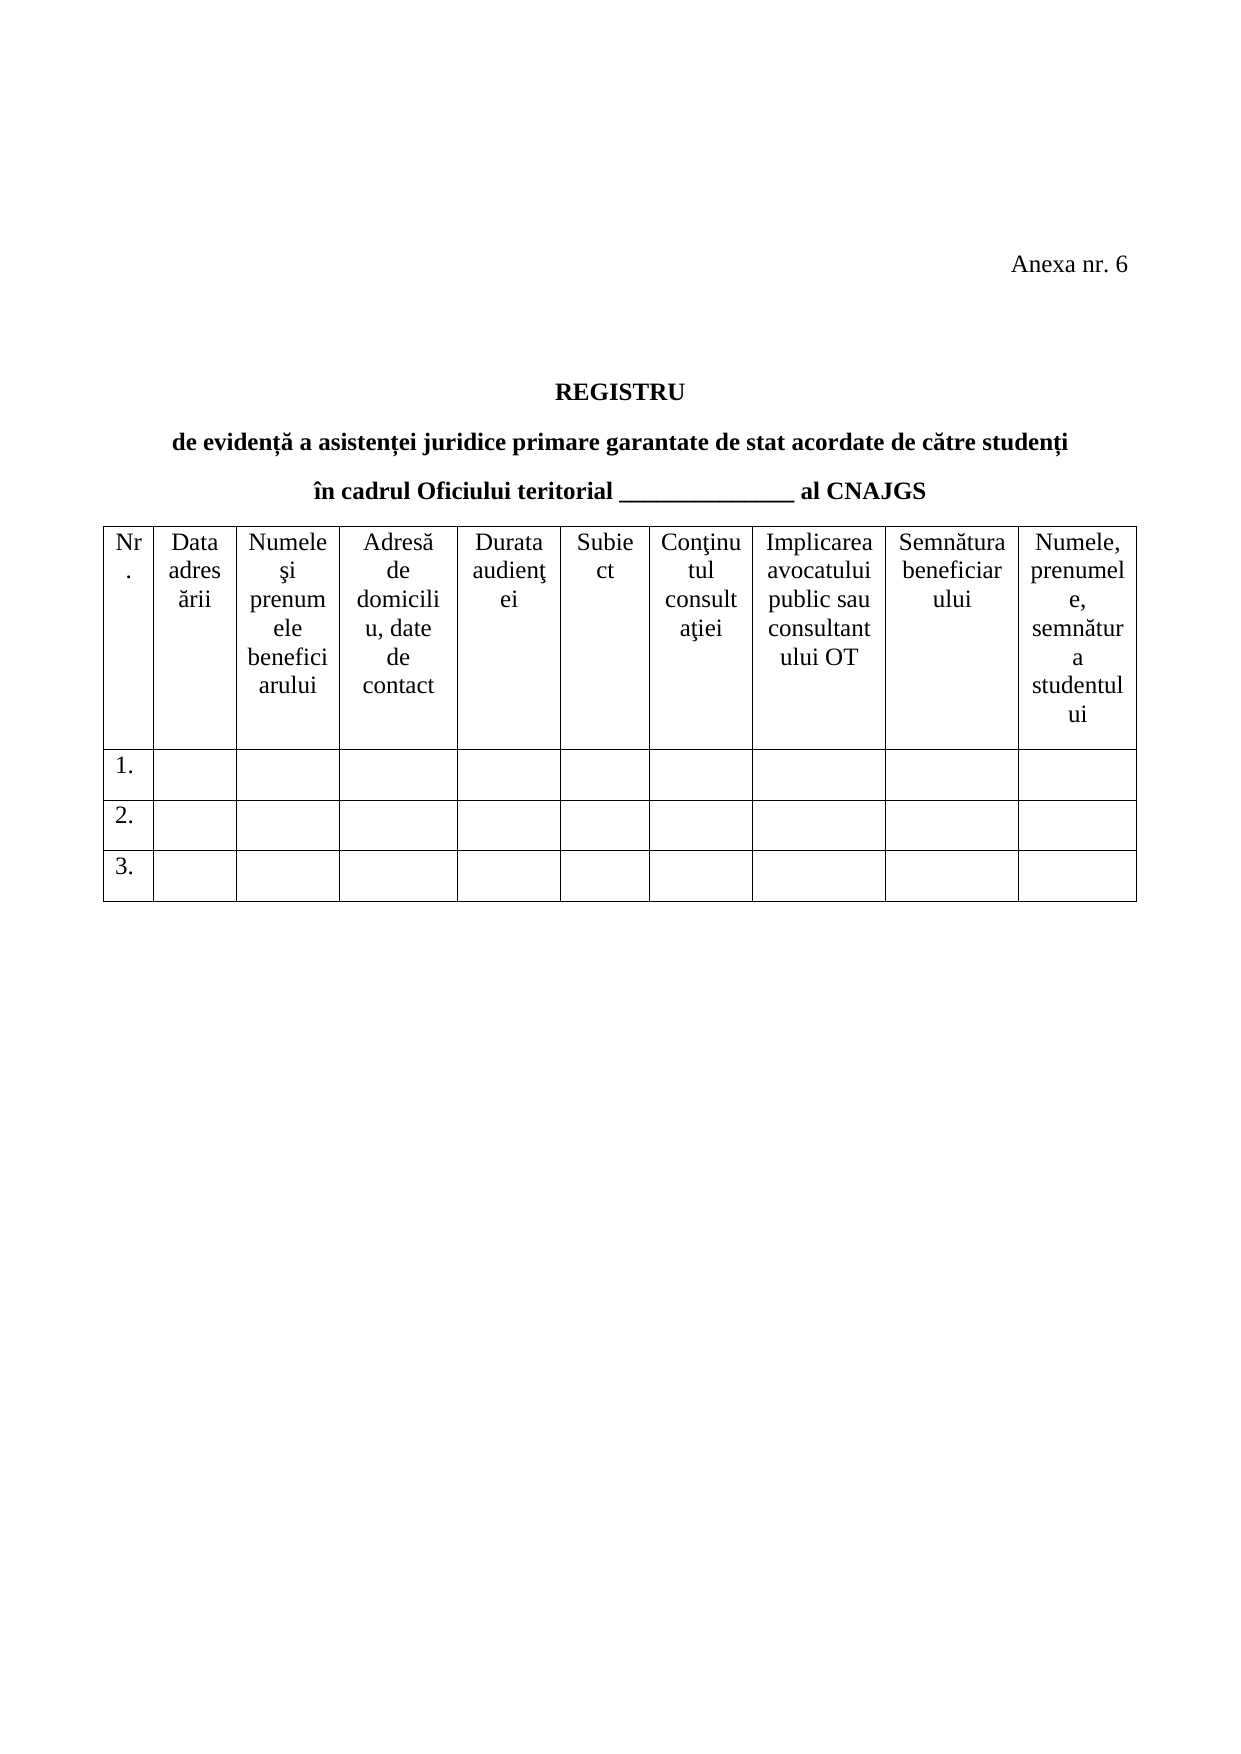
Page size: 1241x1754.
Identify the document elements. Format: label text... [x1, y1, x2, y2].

text de evidență a asistenței juridice primare garantate de stat acordate de către studenți [112, 427, 1128, 455]
table_cell 3. [104, 851, 153, 901]
table_header Nr. [104, 527, 153, 749]
table_cell [886, 750, 1018, 799]
table_cell [340, 750, 457, 799]
table_cell [154, 801, 236, 850]
table_cell [1019, 750, 1136, 799]
table_cell [561, 801, 649, 850]
table_header Subiect [561, 527, 649, 749]
table_cell [1019, 801, 1136, 850]
table_cell [753, 851, 885, 901]
table_cell [753, 801, 885, 850]
table_cell [237, 851, 339, 901]
table_cell [886, 801, 1018, 850]
table_cell 2. [104, 801, 153, 850]
table_cell [340, 851, 457, 901]
table_cell [154, 750, 236, 799]
table_cell [650, 801, 752, 850]
table_header Adresă de domiciliu, date de contact [340, 527, 457, 749]
table_cell [154, 851, 236, 901]
table_cell [237, 750, 339, 799]
table_cell [561, 750, 649, 799]
table_cell [561, 851, 649, 901]
table_cell [1019, 851, 1136, 901]
text în cadrul Oficiului teritorial ______________ al CNAJGS [112, 476, 1128, 505]
table_cell [886, 851, 1018, 901]
table_cell [458, 750, 560, 799]
table_cell [650, 851, 752, 901]
table_cell [458, 851, 560, 901]
table_header Implicarea avocatului public sau consultantului OT [753, 527, 885, 749]
table_cell [340, 801, 457, 850]
table_header Numele, prenumele, semnătura studentului [1019, 527, 1136, 749]
table_header Semnătura beneficiarului [886, 527, 1018, 749]
table_cell [458, 801, 560, 850]
table_cell [753, 750, 885, 799]
text REGISTRU [112, 377, 1128, 406]
table_header Durata audienţei [458, 527, 560, 749]
table_header Numele şi prenumele beneficiarului [237, 527, 339, 749]
table_header Conţinutul consultaţiei [650, 527, 752, 749]
table_cell [650, 750, 752, 799]
table_cell [237, 801, 339, 850]
text Anexa nr. 6 [112, 249, 1128, 278]
table_header Data adresării [154, 527, 236, 749]
table_cell 1. [104, 750, 153, 799]
